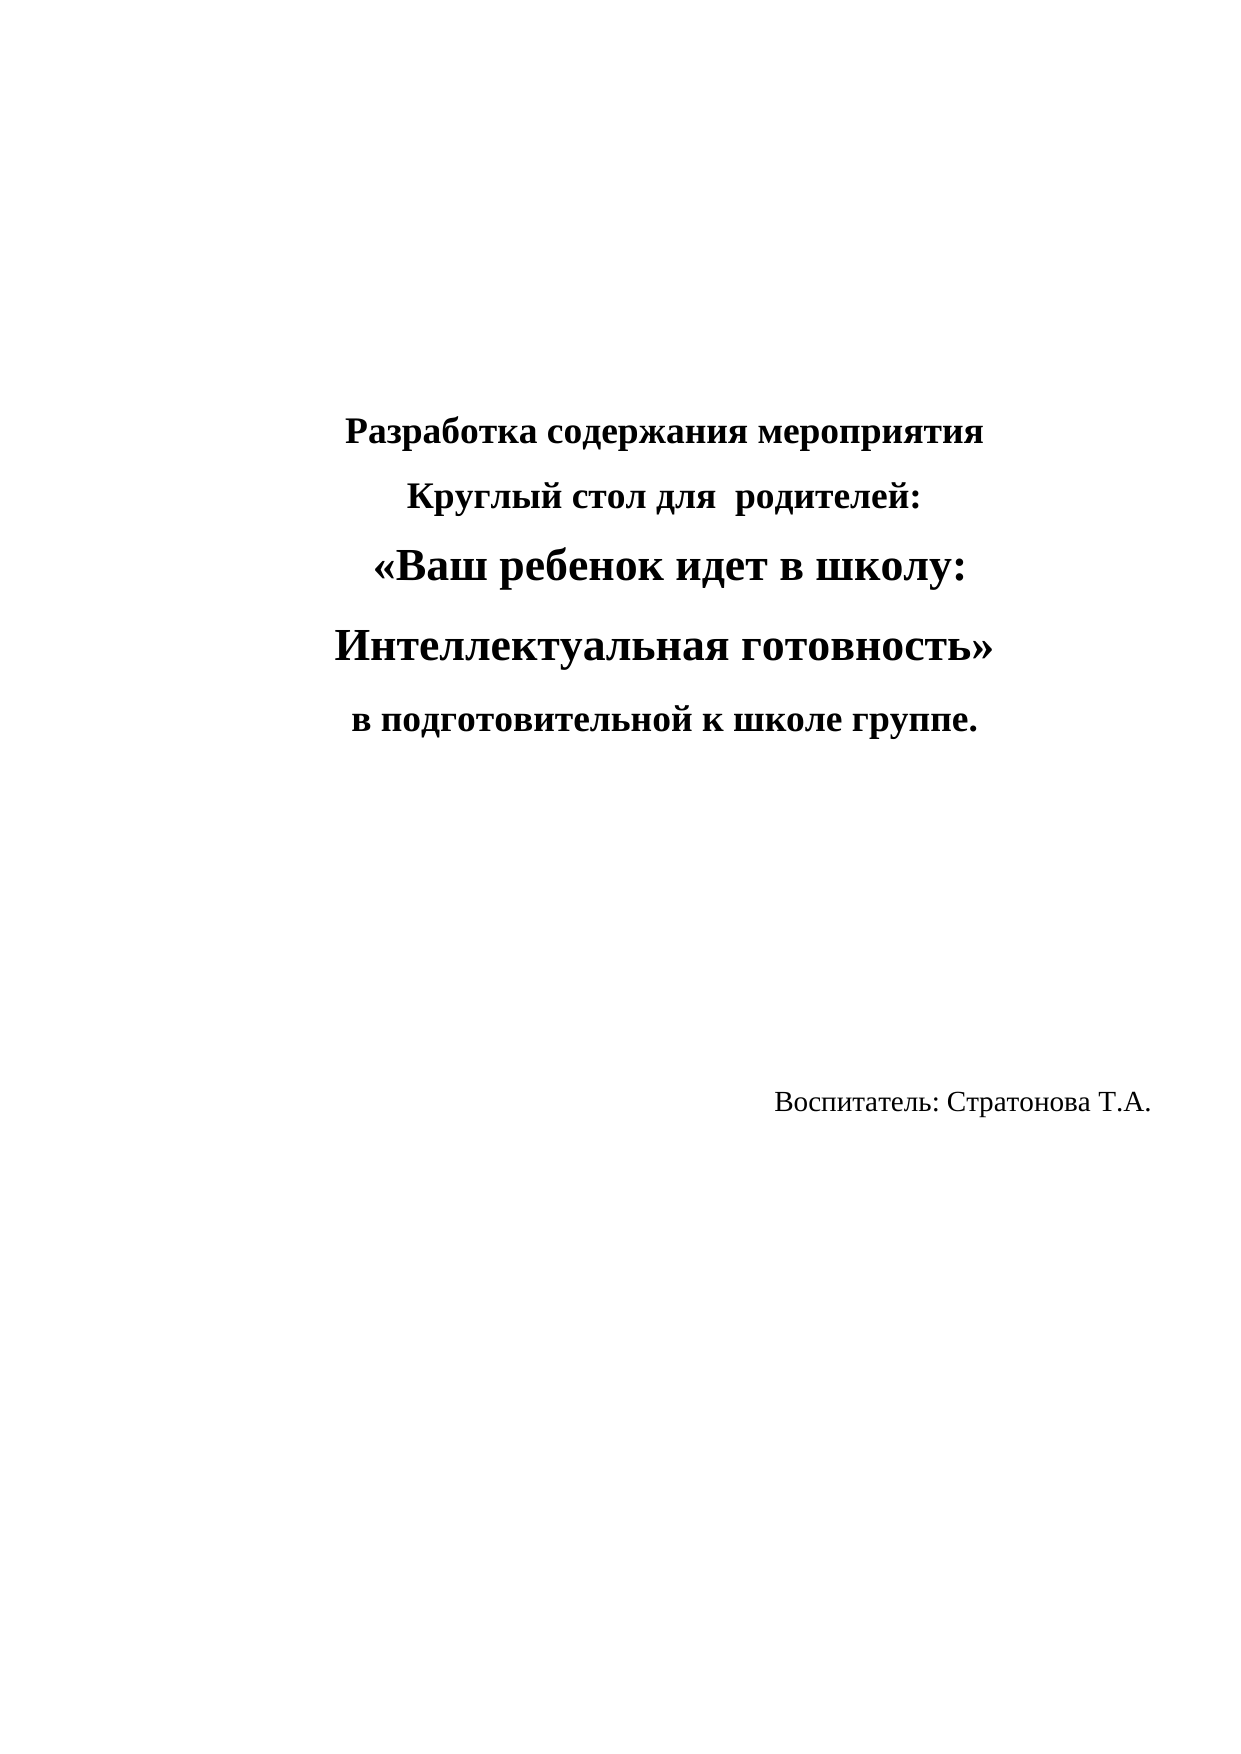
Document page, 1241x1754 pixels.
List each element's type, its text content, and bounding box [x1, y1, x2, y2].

text в подготовительной к школе группе. [177, 696, 1152, 739]
text «Ваш ребенок идет в школу: [177, 538, 1152, 591]
text Разработка содержания мероприятия [177, 409, 1152, 452]
text Круглый стол для родителей: [177, 473, 1152, 516]
text Интеллектуальная готовность» [177, 617, 1152, 670]
text Воспитатель: Стратонова Т.А. [177, 1084, 1152, 1117]
